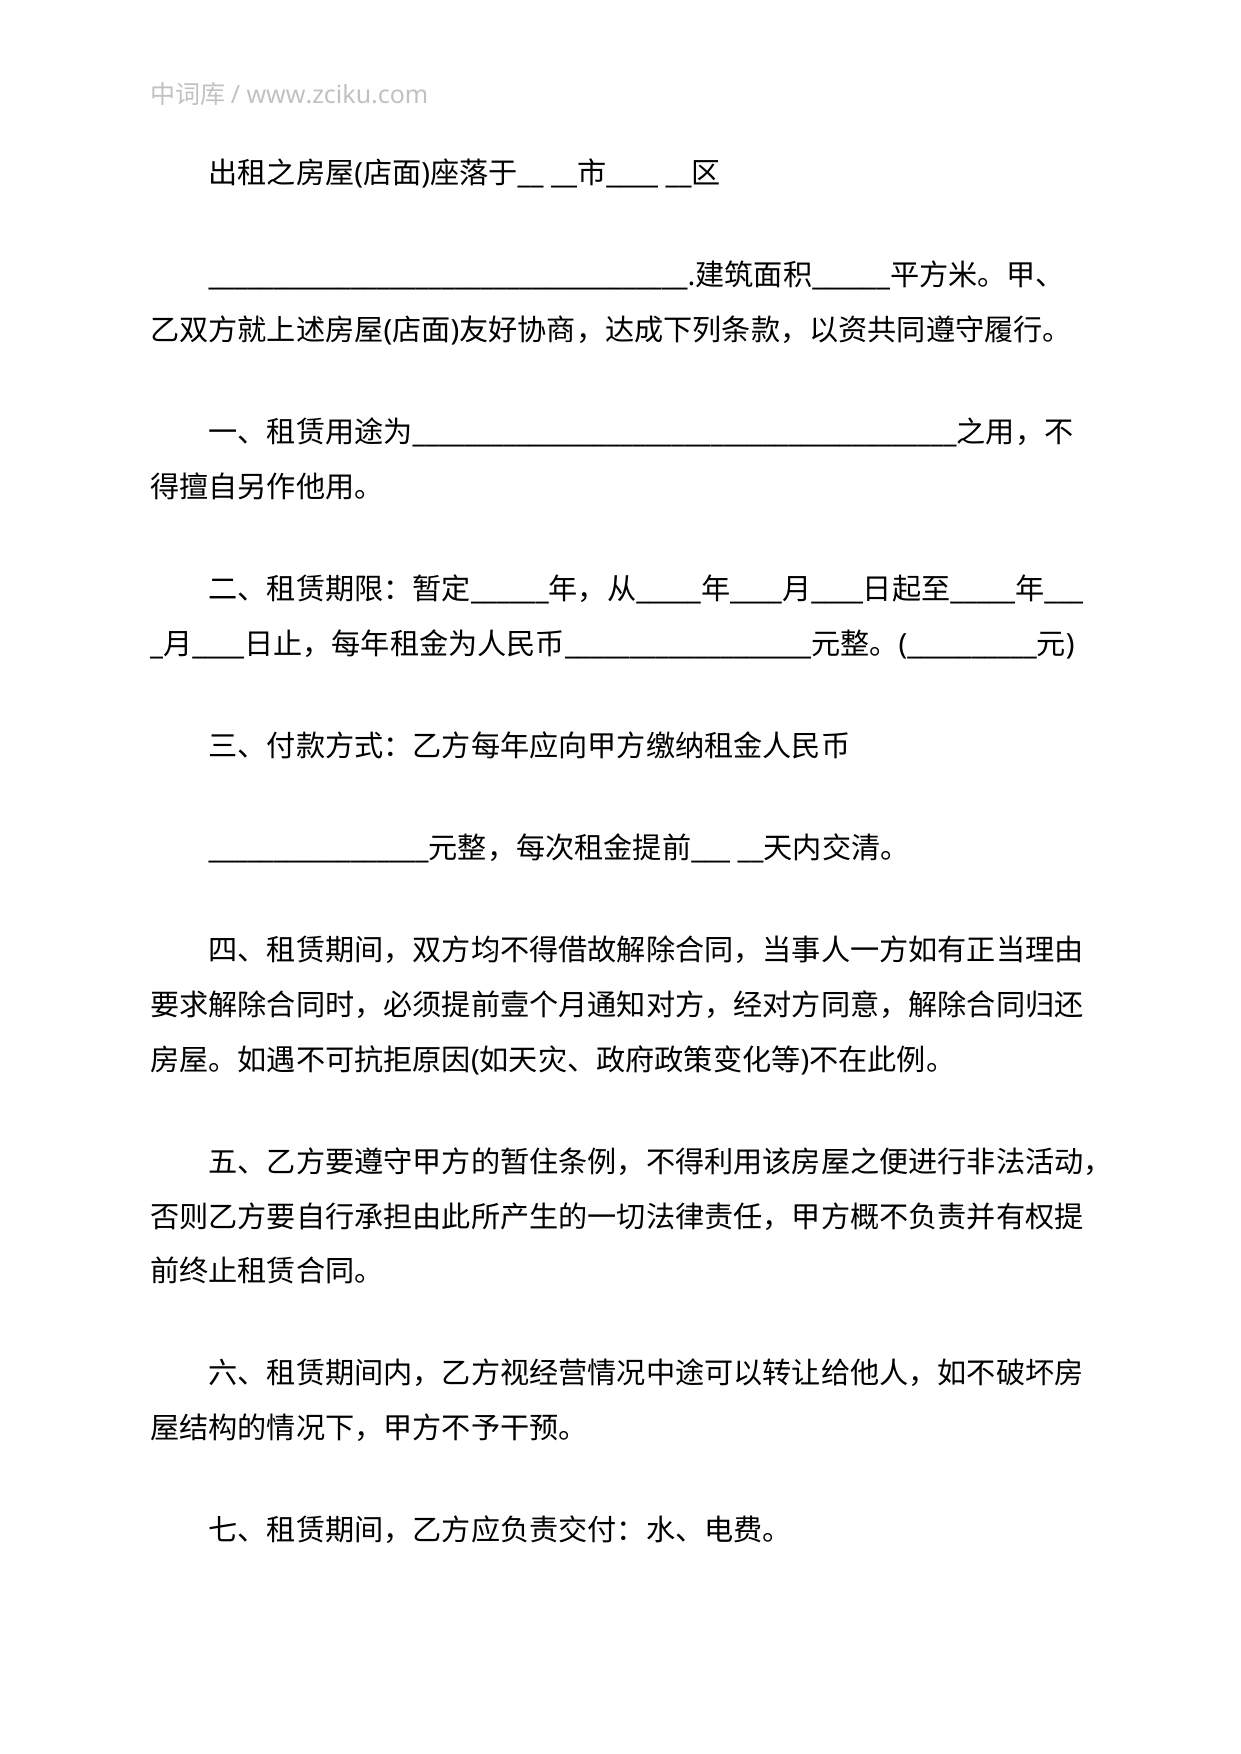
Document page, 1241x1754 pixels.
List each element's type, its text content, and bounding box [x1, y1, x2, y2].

text 三、付款方式：乙方每年应向甲方缴纳租金人民币 [150, 723, 1090, 765]
text 二、租赁期限：暂定______年，从_____年____月____日起至_____年____月____日止，每年租金为人民币___________________元整。(__________元) [150, 566, 1090, 663]
text _____________________________________.建筑面积______平方米。甲、乙双方就上述房屋(店面)友好协商，达成下列条款，以资共同遵守履行。 [150, 252, 1090, 349]
text 出租之房屋(店面)座落于__ __市____ __区 [150, 150, 1090, 192]
text 六、租赁期间内，乙方视经营情况中途可以转让给他人，如不破坏房屋结构的情况下，甲方不予干预。 [150, 1350, 1090, 1447]
text 四、租赁期间，双方均不得借故解除合同，当事人一方如有正当理由要求解除合同时，必须提前壹个月通知对方，经对方同意，解除合同归还房屋。如遇不可抗拒原因(如天灾、政府政策变化等)不在此例。 [150, 926, 1090, 1079]
text 一、租赁用途为__________________________________________之用，不得擅自另作他用。 [150, 409, 1090, 506]
text 五、乙方要遵守甲方的暂住条例，不得利用该房屋之便进行非法活动，否则乙方要自行承担由此所产生的一切法律责任，甲方概不负责并有权提前终止租赁合同。 [150, 1138, 1090, 1290]
text _________________元整，每次租金提前___ __天内交清。 [150, 824, 1090, 867]
text 七、租赁期间，乙方应负责交付：水、电费。 [150, 1506, 1090, 1549]
